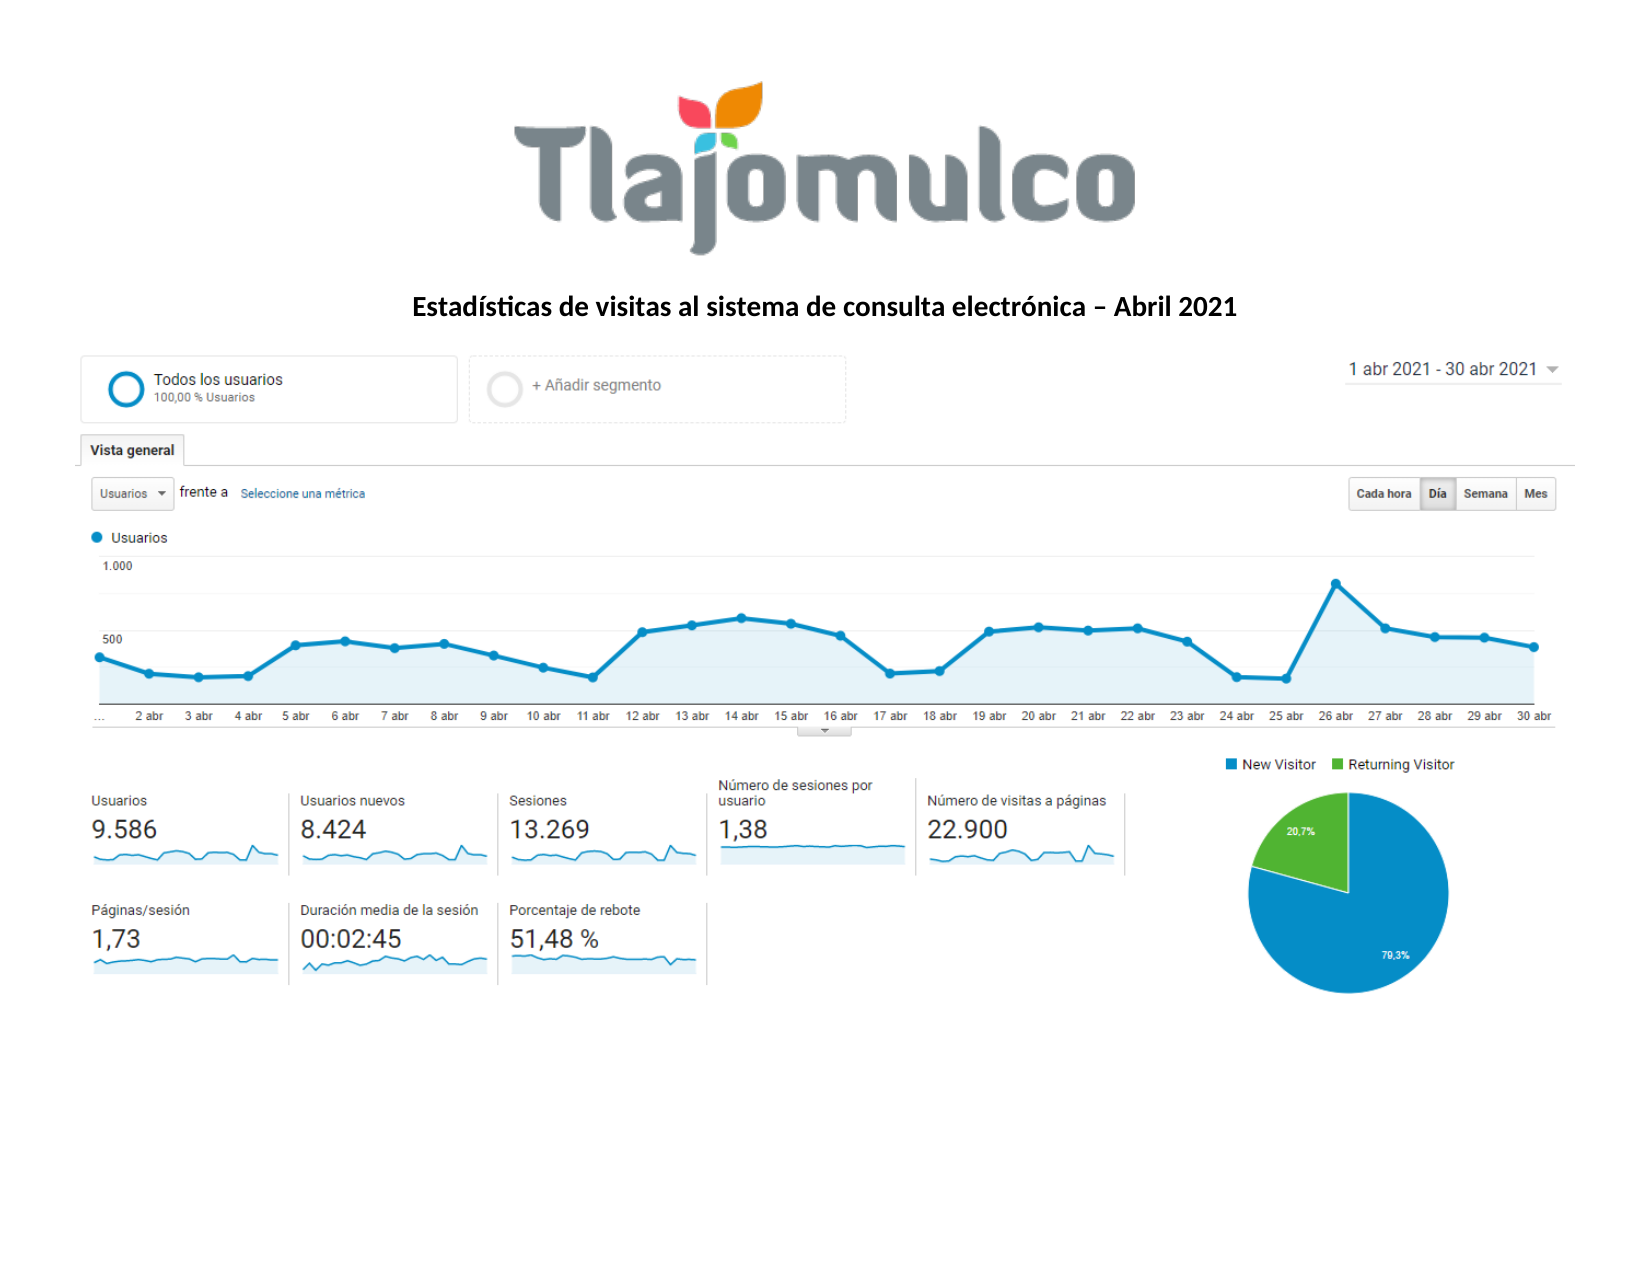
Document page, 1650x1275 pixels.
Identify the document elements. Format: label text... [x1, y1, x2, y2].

picture [440, 75, 1210, 264]
picture [75, 350, 1575, 1007]
text Estadísticas de visitas al sistema de consulta electrónica – Abril 2021 [75, 288, 1575, 324]
